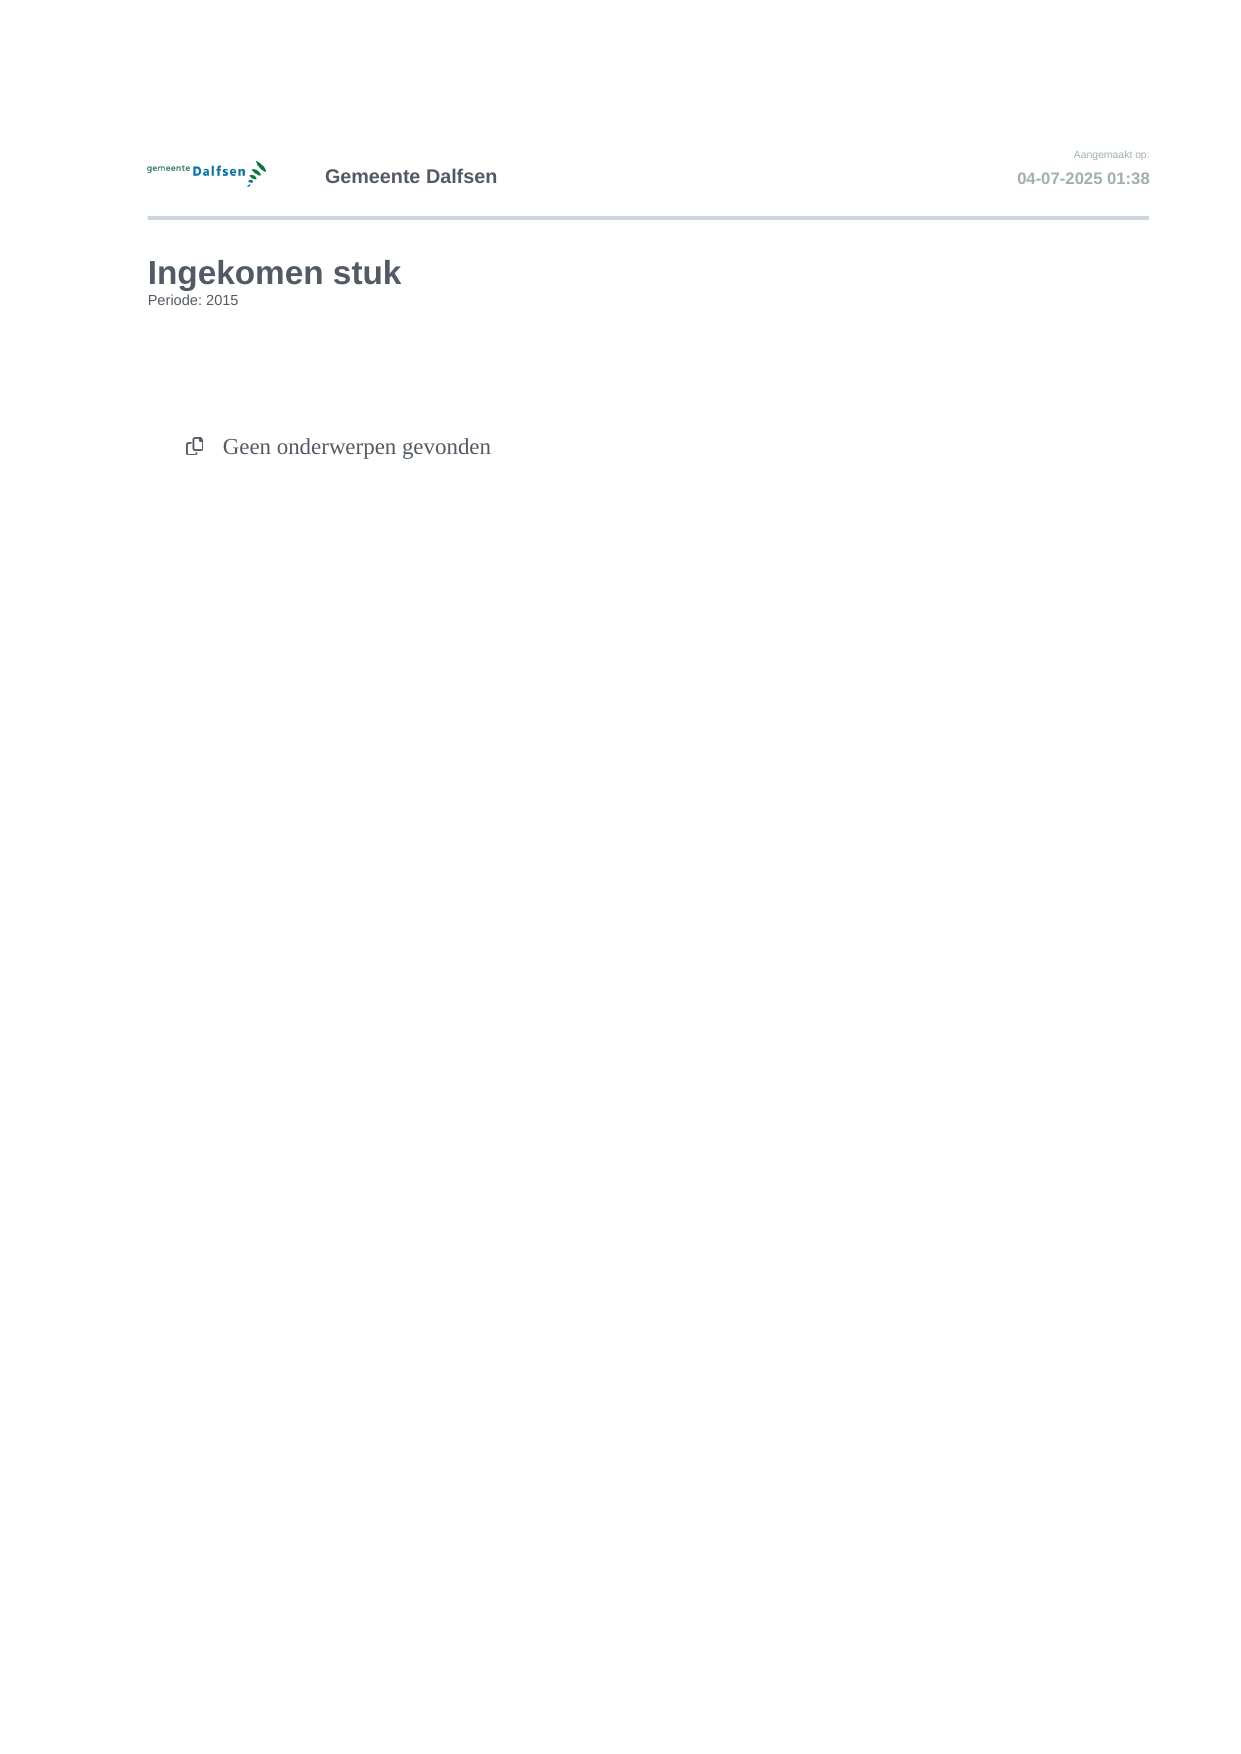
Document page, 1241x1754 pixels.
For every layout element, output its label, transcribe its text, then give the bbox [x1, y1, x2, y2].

picture [147, 161, 266, 187]
list Geen onderwerpen gevonden [185, 433, 1093, 459]
picture [147, 216, 1150, 220]
table_header Ingekomen stuk [148, 245, 727, 292]
table_header Gemeente Dalfsen [325, 148, 727, 188]
table_header [148, 148, 325, 188]
table_header Aangemaakt op: [727, 148, 1149, 161]
table_cell Periode: 2015 [148, 292, 727, 325]
picture [186, 437, 203, 455]
table_cell 04-07-2025 01:38 [727, 161, 1149, 188]
